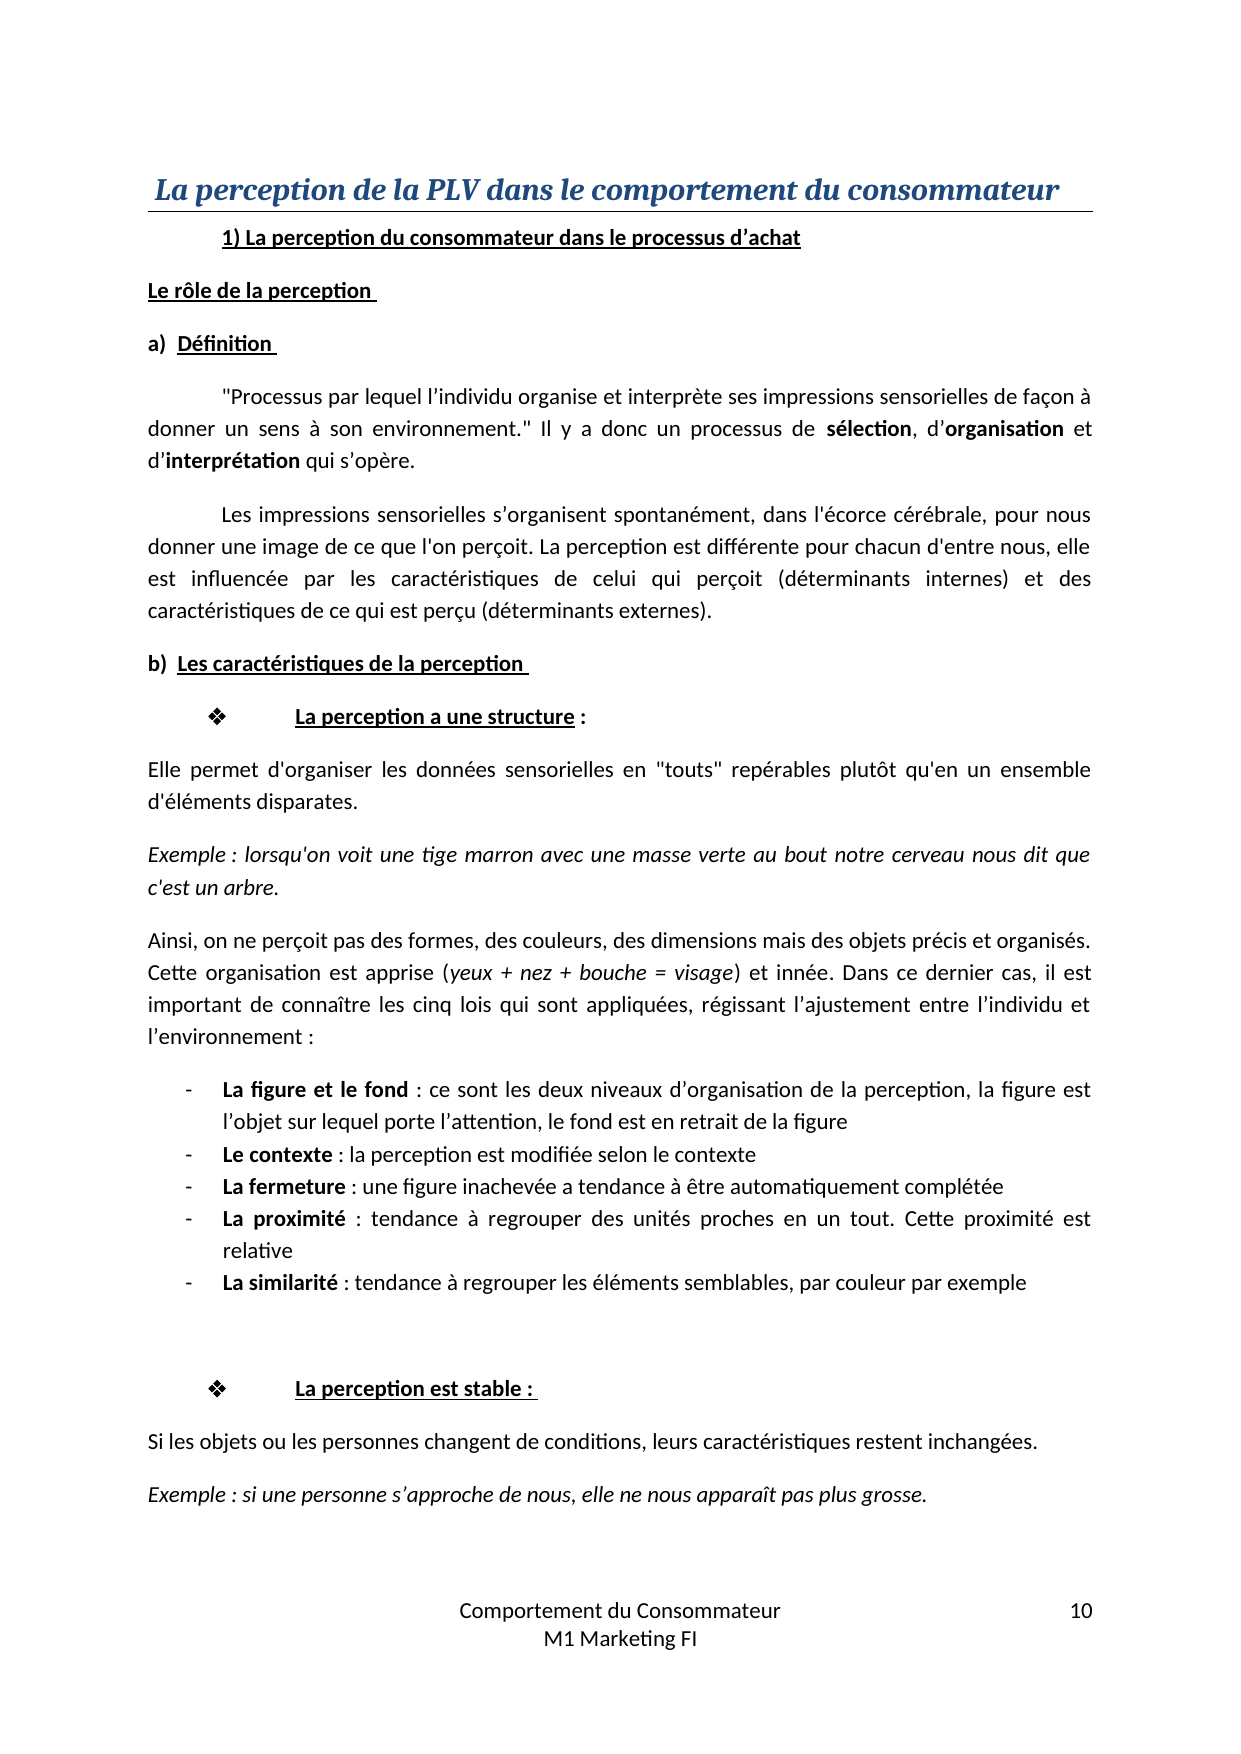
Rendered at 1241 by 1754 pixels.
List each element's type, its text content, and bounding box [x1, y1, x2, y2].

text Si les objets ou les personnes changent de conditions, leurs caractéristiques restent inchangées. [148, 1427, 1093, 1456]
text Elle permet d'organiser les données sensorielles en "touts" repérables plutôt qu'en un ensemble d'éléments disparates. [148, 755, 1093, 816]
list Le contexte : la perception est modifiée selon le contexte [185, 1140, 1093, 1168]
list La perception est stable : [207, 1374, 1093, 1402]
text Le rôle de la perception [148, 276, 1093, 304]
list La proximité : tendance à regrouper des unités proches en un tout. Cette proximité est relative [185, 1204, 1093, 1264]
list Définition [148, 329, 1093, 357]
text Les impressions sensorielles s’organisent spontanément, dans l'écorce cérébrale, pour nous donner une image de ce que l'on perçoit. La perception est différente pour chacun d'entre nous, elle est influencée par les caractéristiques de celui qui perçoit (déterminants internes) et des caractéristiques de ce qui est perçu (déterminants externes). [148, 500, 1093, 624]
list La perception a une structure : [207, 702, 1093, 730]
list La similarité : tendance à regrouper les éléments semblables, par couleur par exemple [185, 1268, 1093, 1296]
subtitle La perception de la PLV dans le comportement du consommateur [148, 173, 1093, 211]
list La figure et le fond : ce sont les deux niveaux d’organisation de la perception, la figure est l’objet sur lequel porte l’attention, le fond est en retrait de la figure [185, 1075, 1093, 1136]
text Exemple : lorsqu'on voit une tige marron avec une masse verte au bout notre cerveau nous dit que c'est un arbre. [148, 841, 1093, 901]
text Exemple : si une personne s’approche de nous, elle ne nous apparaît pas plus grosse. [148, 1481, 1093, 1508]
list Les caractéristiques de la perception [148, 649, 1093, 677]
text "Processus par lequel l’individu organise et interprète ses impressions sensorielles de façon à donner un sens à son environnement." Il y a donc un processus de sélection, d’organisation et d’interprétation qui s’opère. [148, 382, 1093, 475]
text 1) La perception du consommateur dans le processus d’achat [148, 223, 1093, 251]
text Ainsi, on ne perçoit pas des formes, des couleurs, des dimensions mais des objets précis et organisés. Cette organisation est apprise (yeux + nez + bouche = visage) et innée. Dans ce dernier cas, il est important de connaître les cinq lois qui sont appliquées, régissant l’ajustement entre l’individu et l’environnement : [148, 926, 1093, 1050]
list La fermeture : une figure inachevée a tendance à être automatiquement complétée [185, 1172, 1093, 1200]
